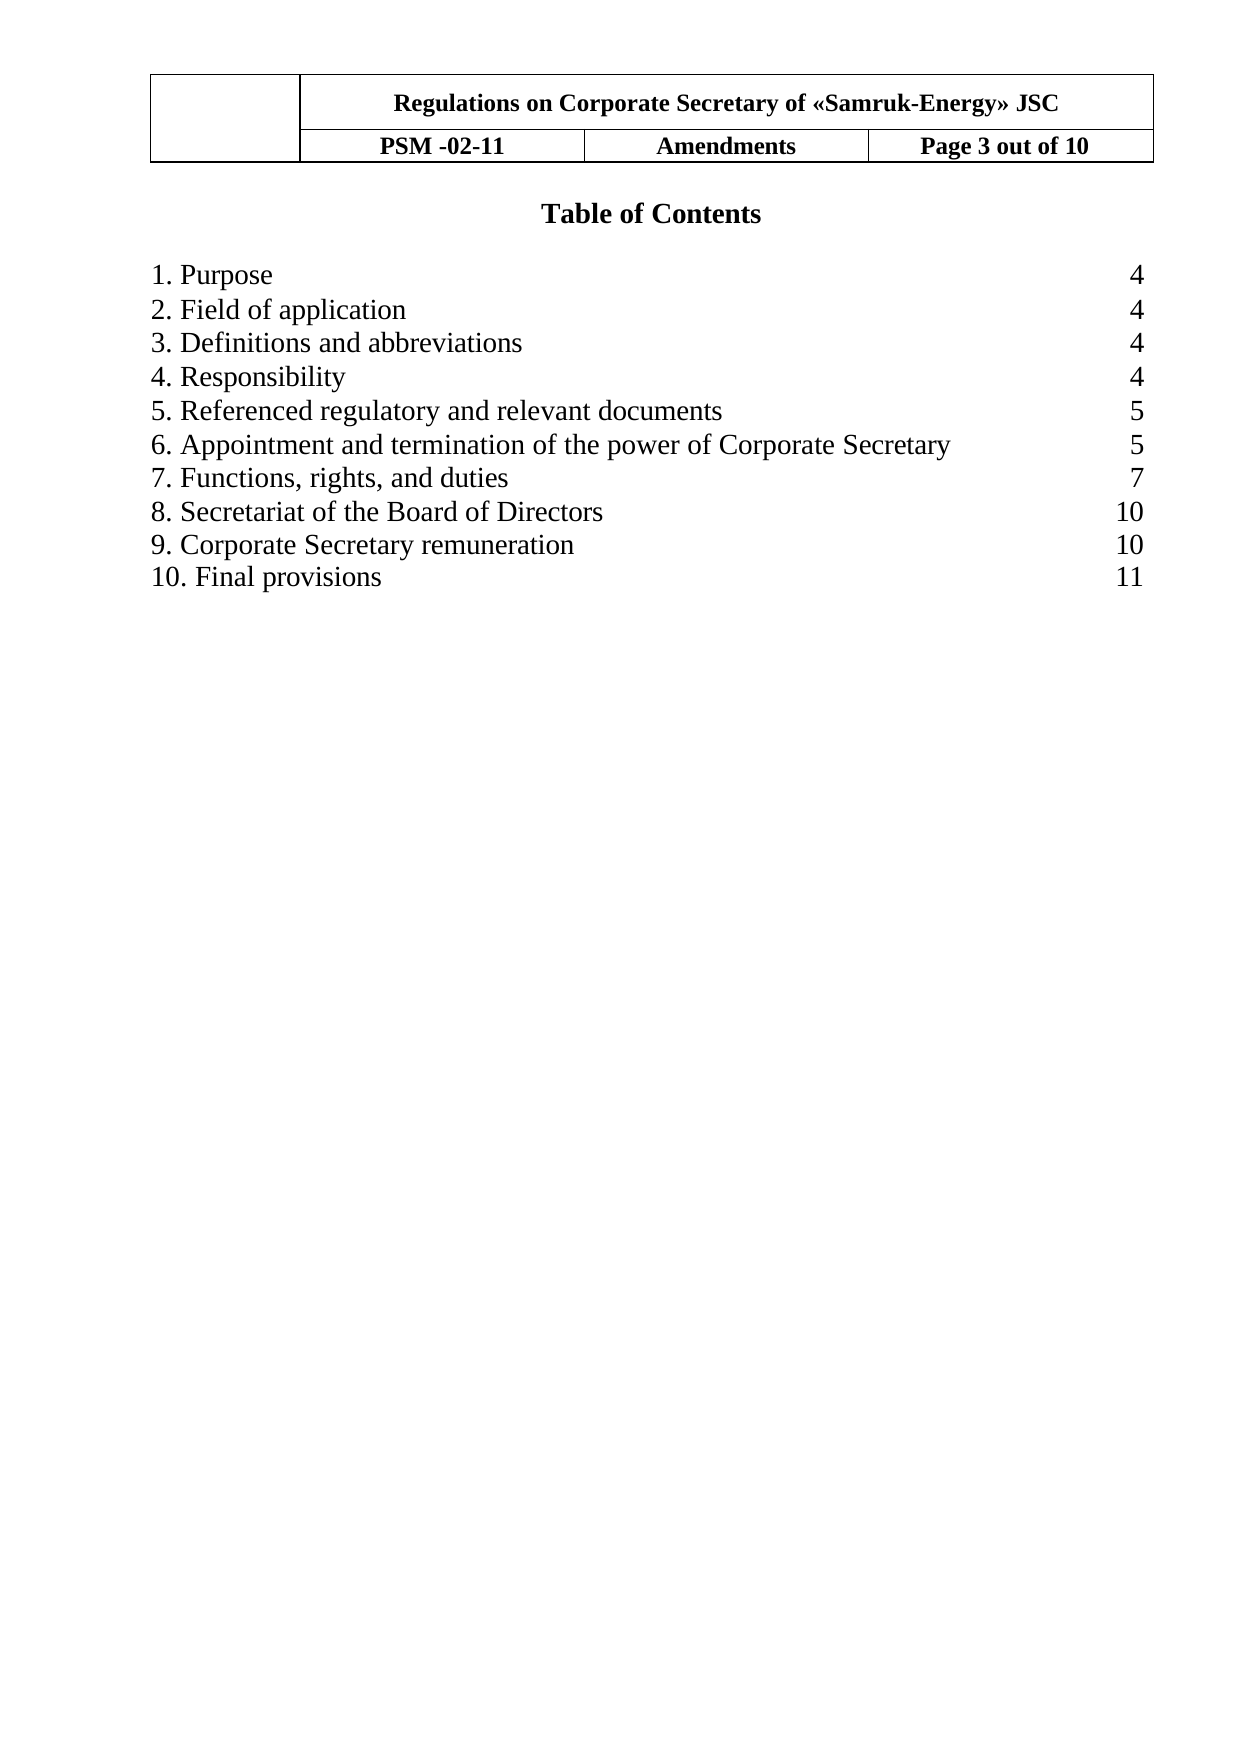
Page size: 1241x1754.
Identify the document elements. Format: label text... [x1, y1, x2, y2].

table_cell Field of application Definitions and abbreviations Responsibility Referenced regulatory and relevant documents Appointment and termination of the power of Corporate Secretary Functions, rights, and duties Secretariat of the Board of Directors Corporate Secretary remuneration Final provisions [146, 293, 1033, 594]
text Table of Contents [274, 196, 1028, 230]
table_cell 4 4 4 5 5 7 10 10 11 [1034, 293, 1149, 594]
table_header 4 [1034, 259, 1149, 293]
table_header 1. Purpose [146, 259, 1033, 293]
